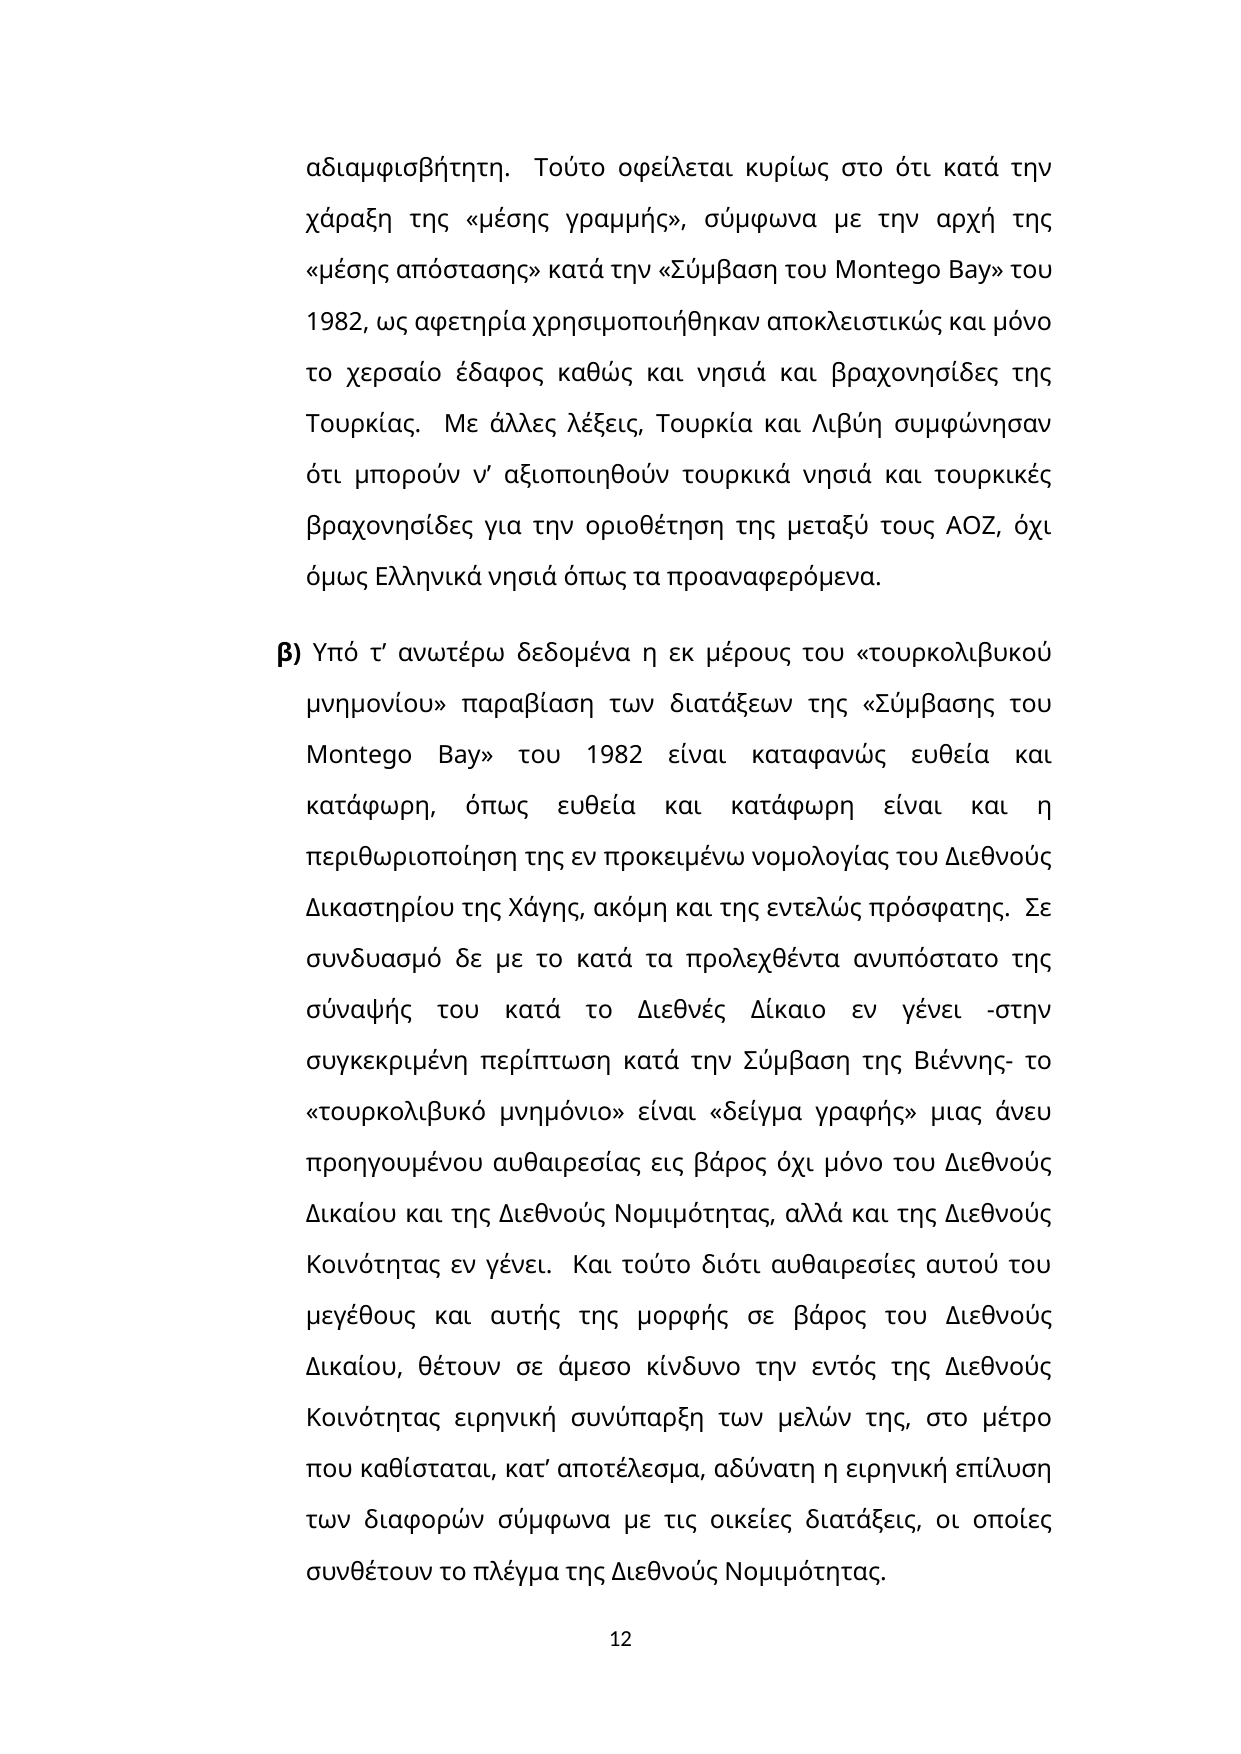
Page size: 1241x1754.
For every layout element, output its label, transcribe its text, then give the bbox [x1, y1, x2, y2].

list β) Υπό τ’ ανωτέρω δεδομένα η εκ μέρους του «τουρκολιβυκού μνημονίου» παραβίαση των διατάξεων της «Σύμβασης του Montego Bay» του 1982 είναι καταφανώς ευθεία και κατάφωρη, όπως ευθεία και κατάφωρη είναι και η περιθωριοποίηση της εν προκειμένω νομολογίας του Διεθνούς Δικαστηρίου της Χάγης, ακόμη και της εντελώς πρόσφατης. Σε συνδυασμό δε με το κατά τα προλεχθέντα ανυπόστατο της σύναψής του κατά το Διεθνές Δίκαιο εν γένει -στην συγκεκριμένη περίπτωση κατά την Σύμβαση της Βιέννης- το «τουρκολιβυκό μνημόνιο» είναι «δείγμα γραφής» μιας άνευ προηγουμένου αυθαιρεσίας εις βάρος όχι μόνο του Διεθνούς Δικαίου και της Διεθνούς Νομιμότητας, αλλά και της Διεθνούς Κοινότητας εν γένει. Και τούτο διότι αυθαιρεσίες αυτού του μεγέθους και αυτής της μορφής σε βάρος του Διεθνούς Δικαίου, θέτουν σε άμεσο κίνδυνο την εντός της Διεθνούς Κοινότητας ειρηνική συνύπαρξη των μελών της, στο μέτρο που καθίσταται, κατ’ αποτέλεσμα, αδύνατη η ειρηνική επίλυση των διαφορών σύμφωνα με τις οικείες διατάξεις, οι οποίες συνθέτουν το πλέγμα της Διεθνούς Νομιμότητας. [276, 634, 1053, 1587]
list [276, 150, 1053, 592]
